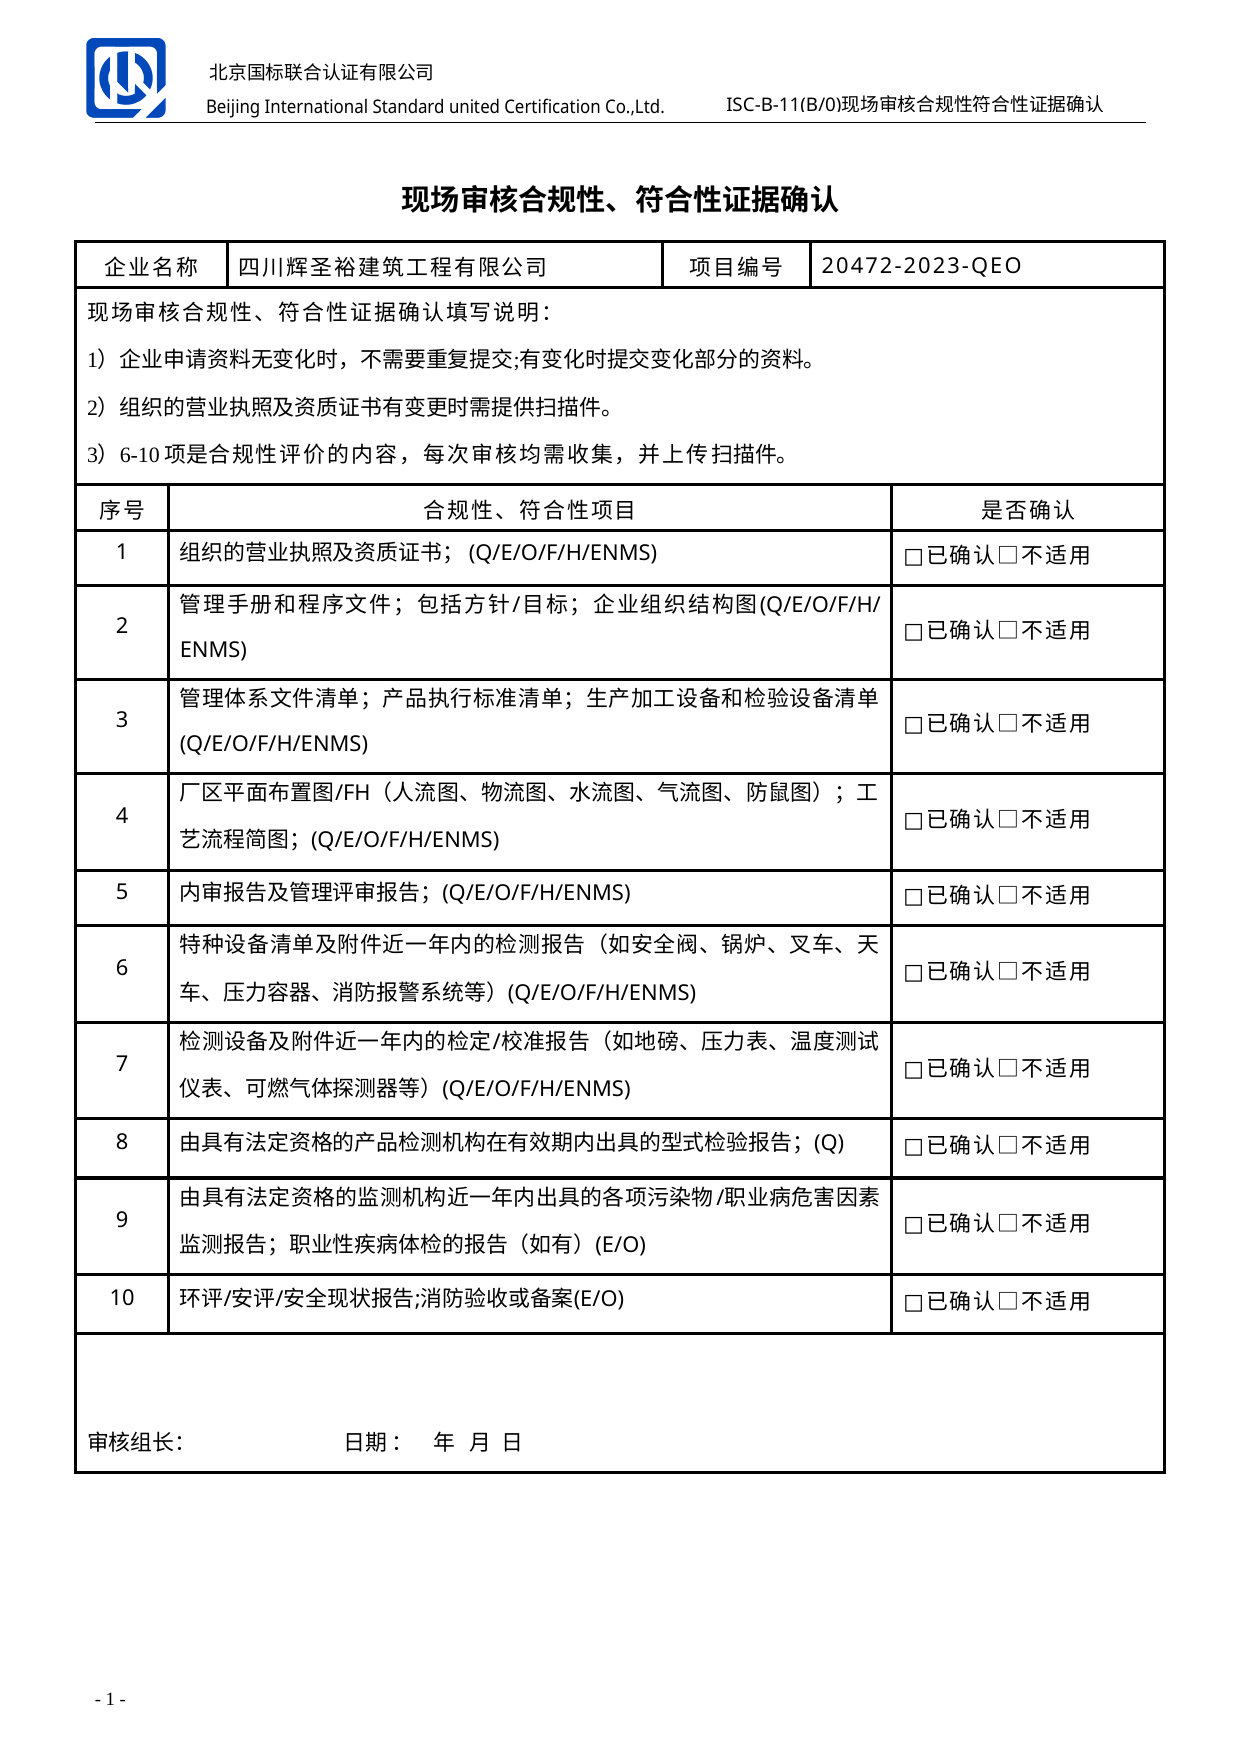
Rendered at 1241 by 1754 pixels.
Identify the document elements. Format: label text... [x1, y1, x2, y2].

table_cell 8 [77, 1120, 167, 1176]
table_cell 3 [77, 681, 167, 772]
picture [86, 38, 166, 118]
table_cell 6 [77, 927, 167, 1021]
table_cell 特种设备清单及附件近一年内的检测报告（如安全阀、锅炉、叉车、天车、压力容器、消防报警系统等）(Q/E/O/F/H/ENMS) [170, 927, 890, 1021]
table_cell 1 [77, 532, 167, 584]
table_cell □已确认□不适用 [893, 775, 1163, 868]
table_cell 由具有法定资格的监测机构近一年内出具的各项污染物/职业病危害因素监测报告；职业性疾病体检的报告（如有）(E/O) [170, 1180, 890, 1273]
table_cell 组织的营业执照及资质证书； (Q/E/O/F/H/ENMS) [170, 532, 890, 584]
table_cell 审核组长： 日期 ： 年 月 日 [77, 1335, 1163, 1471]
table_cell 是否确认 [893, 486, 1163, 529]
table_cell 管理体系文件清单；产品执行标准清单；生产加工设备和检验设备清单(Q/E/O/F/H/ENMS) [170, 681, 890, 772]
table_cell □已确认□不适用 [893, 1276, 1163, 1332]
table_cell □已确认□不适用 [893, 872, 1163, 924]
table_header 20472-2023-QEO [812, 243, 1163, 286]
table_cell □已确认□不适用 [893, 1120, 1163, 1176]
table_cell 4 [77, 775, 167, 868]
table_cell 厂区平面布置图/FH（人流图、物流图、水流图、气流图、防鼠图）；工艺流程简图；(Q/E/O/F/H/ENMS) [170, 775, 890, 868]
table_cell 现场审核合规性、符合性证据确认填写说明： 1）企业申请资料无变化时，不需要重复提交;有变化时提交变化部分的资料。 2）组织的营业执照及资质证书有变更时需提供扫描件。 3）6-10项是合规性评价的内容，每次审核均需收集，并上传扫描件。 [77, 289, 1163, 483]
table_header 企业名称 [77, 243, 226, 286]
table_cell 内审报告及管理评审报告；(Q/E/O/F/H/ENMS) [170, 872, 890, 924]
table_cell 合规性、符合性项目 [170, 486, 890, 529]
table_cell □已确认□不适用 [893, 532, 1163, 584]
table_cell 序号 [77, 486, 167, 529]
text 现场审核合规性、符合性证据确认 [94, 177, 1146, 219]
table_cell 管理手册和程序文件；包括方针/目标；企业组织结构图(Q/E/O/F/H/ENMS) [170, 587, 890, 678]
table_cell 9 [77, 1180, 167, 1273]
table_header 四川辉圣裕建筑工程有限公司 [229, 243, 661, 286]
table_cell 7 [77, 1024, 167, 1117]
table_cell 由具有法定资格的产品检测机构在有效期内出具的型式检验报告；(Q) [170, 1120, 890, 1176]
table_cell 环评/安评/安全现状报告;消防验收或备案(E/O) [170, 1276, 890, 1332]
table_cell 5 [77, 872, 167, 924]
table_cell 检测设备及附件近一年内的检定/校准报告（如地磅、压力表、温度测试仪表、可燃气体探测器等）(Q/E/O/F/H/ENMS) [170, 1024, 890, 1117]
table_cell 2 [77, 587, 167, 678]
table_cell □已确认□不适用 [893, 927, 1163, 1021]
table_cell □已确认□不适用 [893, 681, 1163, 772]
table_cell □已确认□不适用 [893, 1024, 1163, 1117]
table_cell 10 [77, 1276, 167, 1332]
table_cell □已确认□不适用 [893, 1180, 1163, 1273]
table_cell □已确认□不适用 [893, 587, 1163, 678]
table_header 项目编号 [664, 243, 809, 286]
